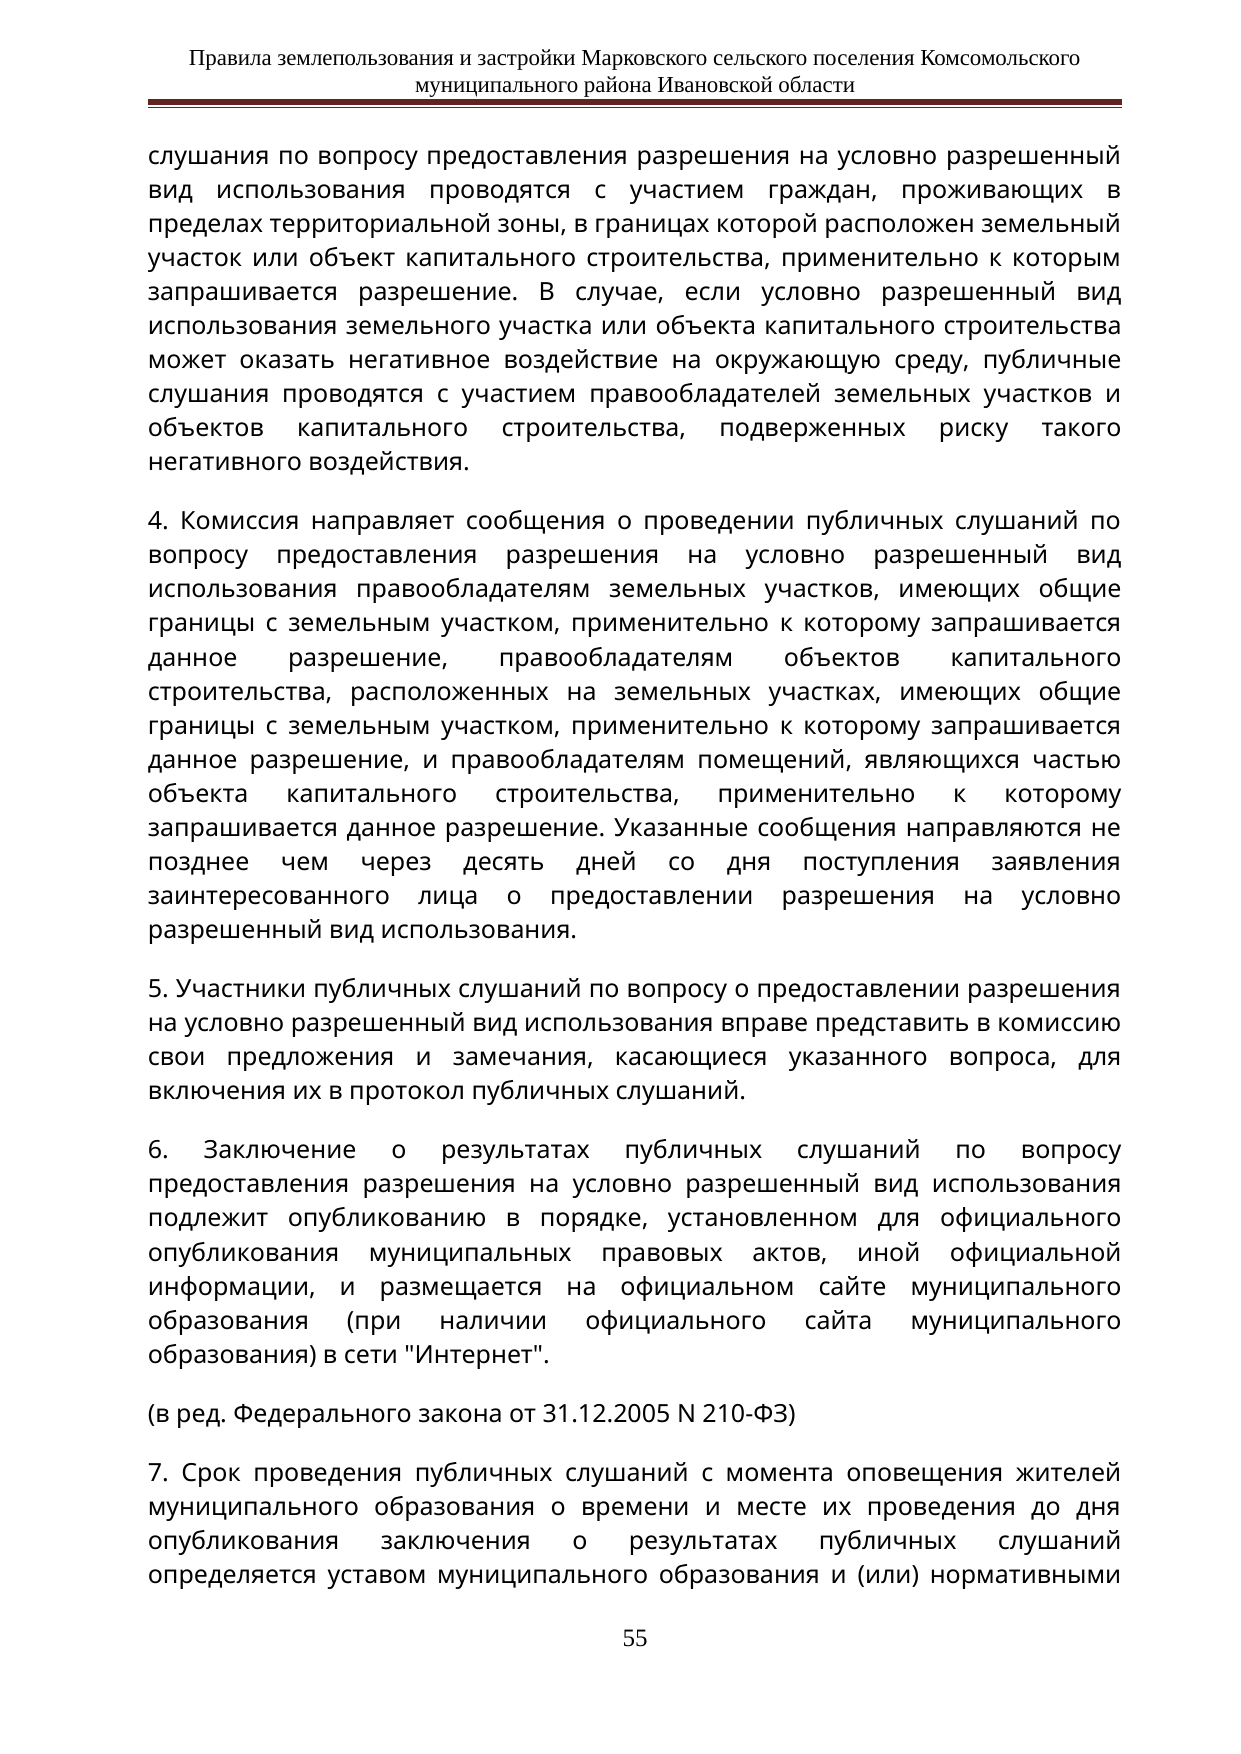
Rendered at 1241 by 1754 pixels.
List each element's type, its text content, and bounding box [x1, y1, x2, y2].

text 6. Заключение о результатах публичных слушаний по вопросу предоставления разрешения на условно разрешенный вид использования подлежит опубликованию в порядке, установленном для официального опубликования муниципальных правовых актов, иной официальной информации, и размещается на официальном сайте муниципального образования (при наличии официального сайта муниципального образования) в сети "Интернет". [148, 1132, 1122, 1370]
text 5. Участники публичных слушаний по вопросу о предоставлении разрешения на условно разрешенный вид использования вправе представить в комиссию свои предложения и замечания, касающиеся указанного вопроса, для включения их в протокол публичных слушаний. [148, 971, 1122, 1107]
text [148, 137, 1122, 478]
text 4. Комиссия направляет сообщения о проведении публичных слушаний по вопросу предоставления разрешения на условно разрешенный вид использования правообладателям земельных участков, имеющих общие границы с земельным участком, применительно к которому запрашивается данное разрешение, правообладателям объектов капитального строительства, расположенных на земельных участках, имеющих общие границы с земельным участком, применительно к которому запрашивается данное разрешение, и правообладателям помещений, являющихся частью объекта капитального строительства, применительно к которому запрашивается данное разрешение. Указанные сообщения направляются не позднее чем через десять дней со дня поступления заявления заинтересованного лица о предоставлении разрешения на условно разрешенный вид использования. [148, 503, 1122, 946]
text (в ред. Федерального закона от 31.12.2005 N 210-ФЗ) [148, 1395, 1122, 1429]
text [148, 1454, 1122, 1591]
